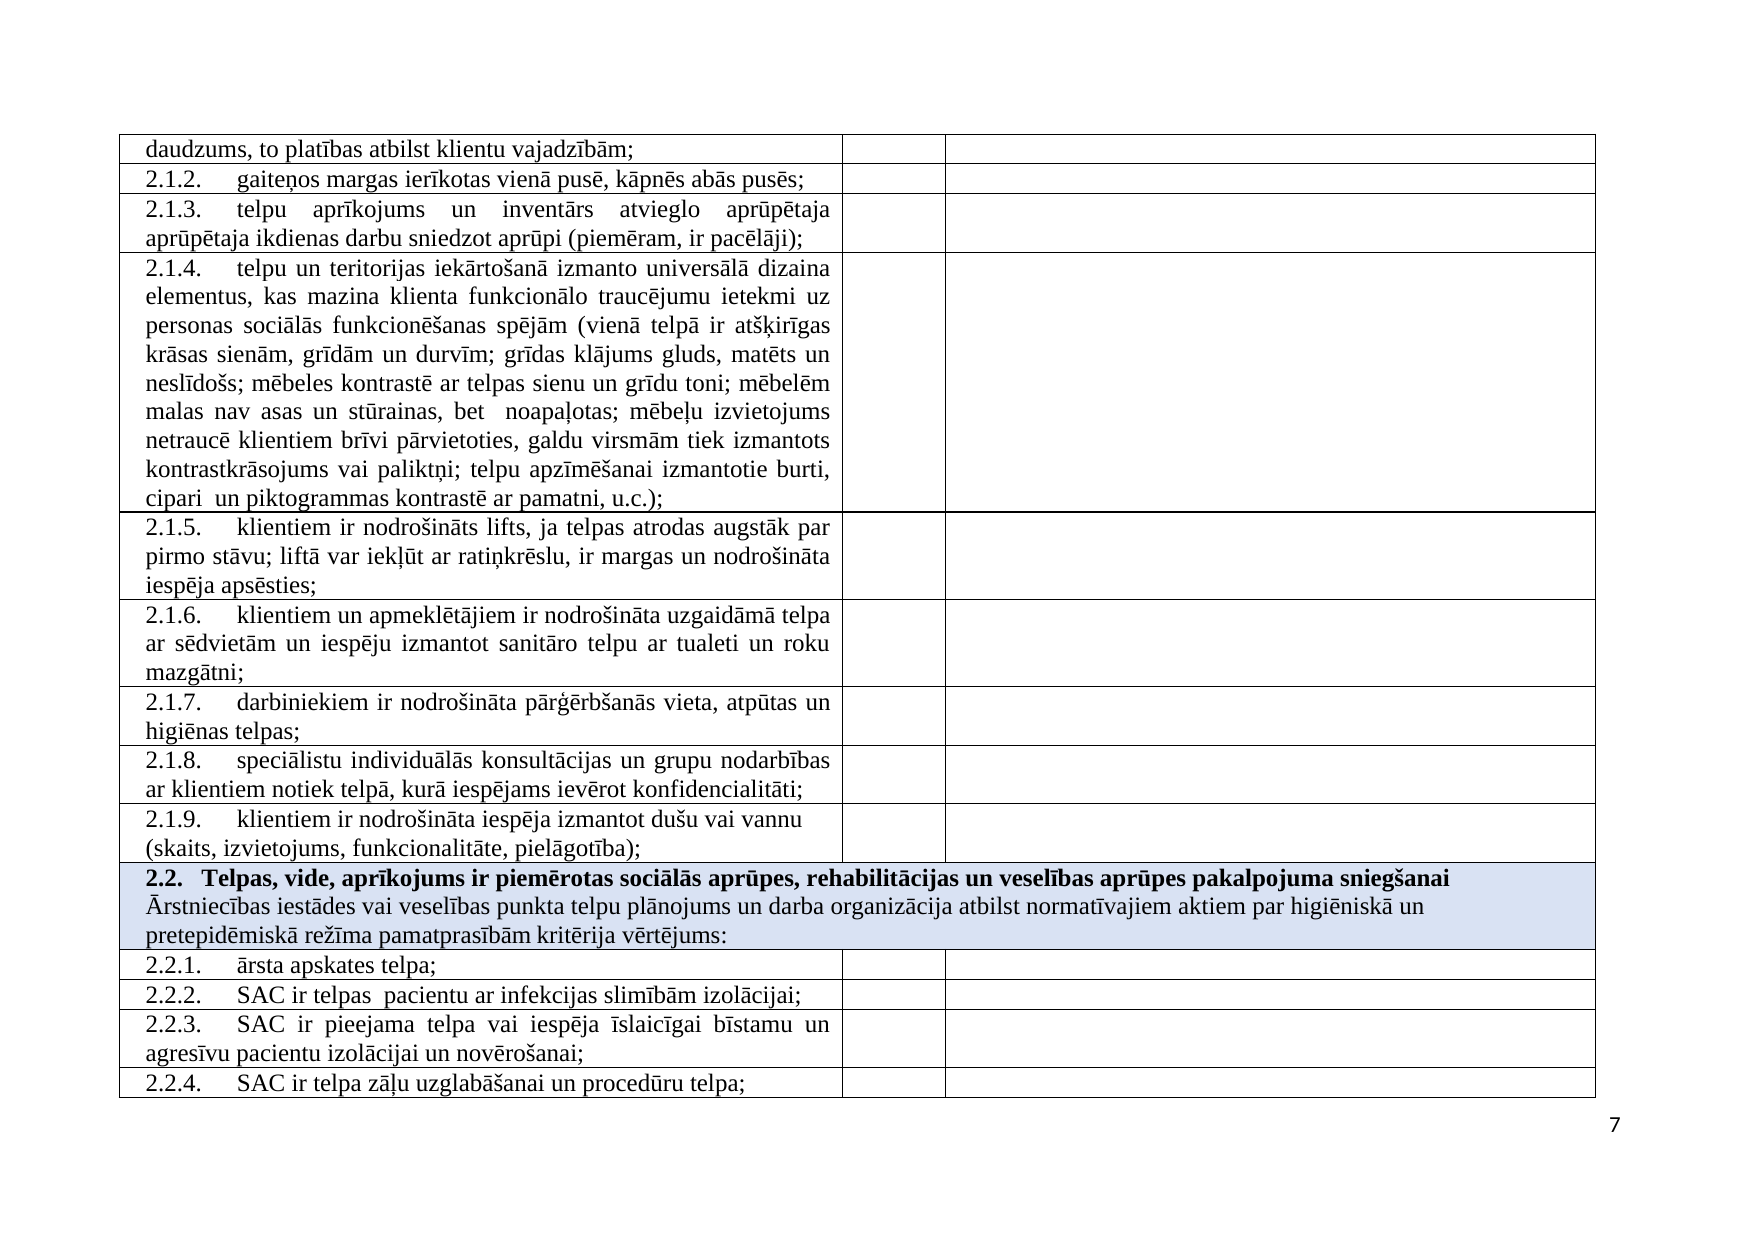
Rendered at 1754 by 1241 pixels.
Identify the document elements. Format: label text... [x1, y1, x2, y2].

table_cell klientiem un apmeklētājiem ir nodrošināta uzgaidāmā telpa ar sēdvietām un iespēju izmantot sanitāro telpu ar tualeti un roku mazgātni; [120, 600, 842, 686]
table_cell [843, 687, 945, 744]
table_cell [843, 1010, 945, 1067]
table_cell [843, 980, 945, 1008]
table_cell gaiteņos margas ierīkotas vienā pusē, kāpnēs abās pusēs; [120, 164, 842, 193]
table_cell Telpas, vide, aprīkojums ir piemērotas sociālās aprūpes, rehabilitācijas un veselības aprūpes pakalpojuma sniegšanai Ārstniecības iestādes vai veselības punkta telpu plānojums un darba organizācija atbilst normatīvajiem aktiem par higiēniskā un pretepidēmiskā režīma pamatprasībām kritērija vērtējums: [120, 863, 1595, 949]
table_cell [843, 600, 945, 686]
table_cell [843, 950, 945, 979]
table_cell [946, 746, 1595, 803]
table_cell SAC ir pieejama telpa vai iespēja īslaicīgai bīstamu un agresīvu pacientu izolācijai un novērošanai; [120, 1010, 842, 1067]
table_cell [946, 253, 1595, 511]
table_cell telpu aprīkojums un inventārs atvieglo aprūpētaja aprūpētaja ikdienas darbu sniedzot aprūpi (piemēram, ir pacēlāji); [120, 194, 842, 252]
table_cell [843, 513, 945, 599]
table_cell [843, 194, 945, 252]
table_cell [843, 164, 945, 193]
table_cell [843, 253, 945, 511]
table_cell speciālistu individuālās konsultācijas un grupu nodarbības ar klientiem notiek telpā, kurā iespējams ievērot konfidencialitāti; [120, 746, 842, 803]
table_cell [946, 980, 1595, 1008]
table_cell [946, 135, 1595, 163]
table_cell [946, 600, 1595, 686]
table_cell [843, 1068, 945, 1097]
table_cell [946, 950, 1595, 979]
table_cell SAC ir telpa zāļu uzglabāšanai un procedūru telpa; [120, 1068, 842, 1097]
table_cell [946, 1010, 1595, 1067]
table_cell telpu un teritorijas iekārtošanā izmanto universālā dizaina elementus, kas mazina klienta funkcionālo traucējumu ietekmi uz personas sociālās funkcionēšanas spējām (vienā telpā ir atšķirīgas krāsas sienām, grīdām un durvīm; grīdas klājums gluds, matēts un neslīdošs; mēbeles kontrastē ar telpas sienu un grīdu toni; mēbelēm malas nav asas un stūrainas, bet noapaļotas; mēbeļu izvietojums netraucē klientiem brīvi pārvietoties, galdu virsmām tiek izmantots kontrastkrāsojums vai paliktņi; telpu apzīmēšanai izmantotie burti, cipari un piktogrammas kontrastē ar pamatni, u.c.); [120, 253, 842, 511]
table_cell [946, 804, 1595, 862]
table_cell [946, 194, 1595, 252]
table_cell [946, 513, 1595, 599]
table_cell [946, 164, 1595, 193]
table_cell ārsta apskates telpa; [120, 950, 842, 979]
table_cell klientiem ir nodrošināts lifts, ja telpas atrodas augstāk par pirmo stāvu; liftā var iekļūt ar ratiņkrēslu, ir margas un nodrošināta iespēja apsēsties; [120, 513, 842, 599]
table_cell [946, 687, 1595, 744]
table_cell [120, 135, 842, 163]
table_cell darbiniekiem ir nodrošināta pārģērbšanās vieta, atpūtas un higiēnas telpas; [120, 687, 842, 744]
table_cell [843, 135, 945, 163]
table_cell klientiem ir nodrošināta iespēja izmantot dušu vai vannu (skaits, izvietojums, funkcionalitāte, pielāgotība); [120, 804, 842, 862]
table_cell SAC ir telpas pacientu ar infekcijas slimībām izolācijai; [120, 980, 842, 1008]
table_cell [843, 746, 945, 803]
table_cell [946, 1068, 1595, 1097]
table_cell [843, 804, 945, 862]
